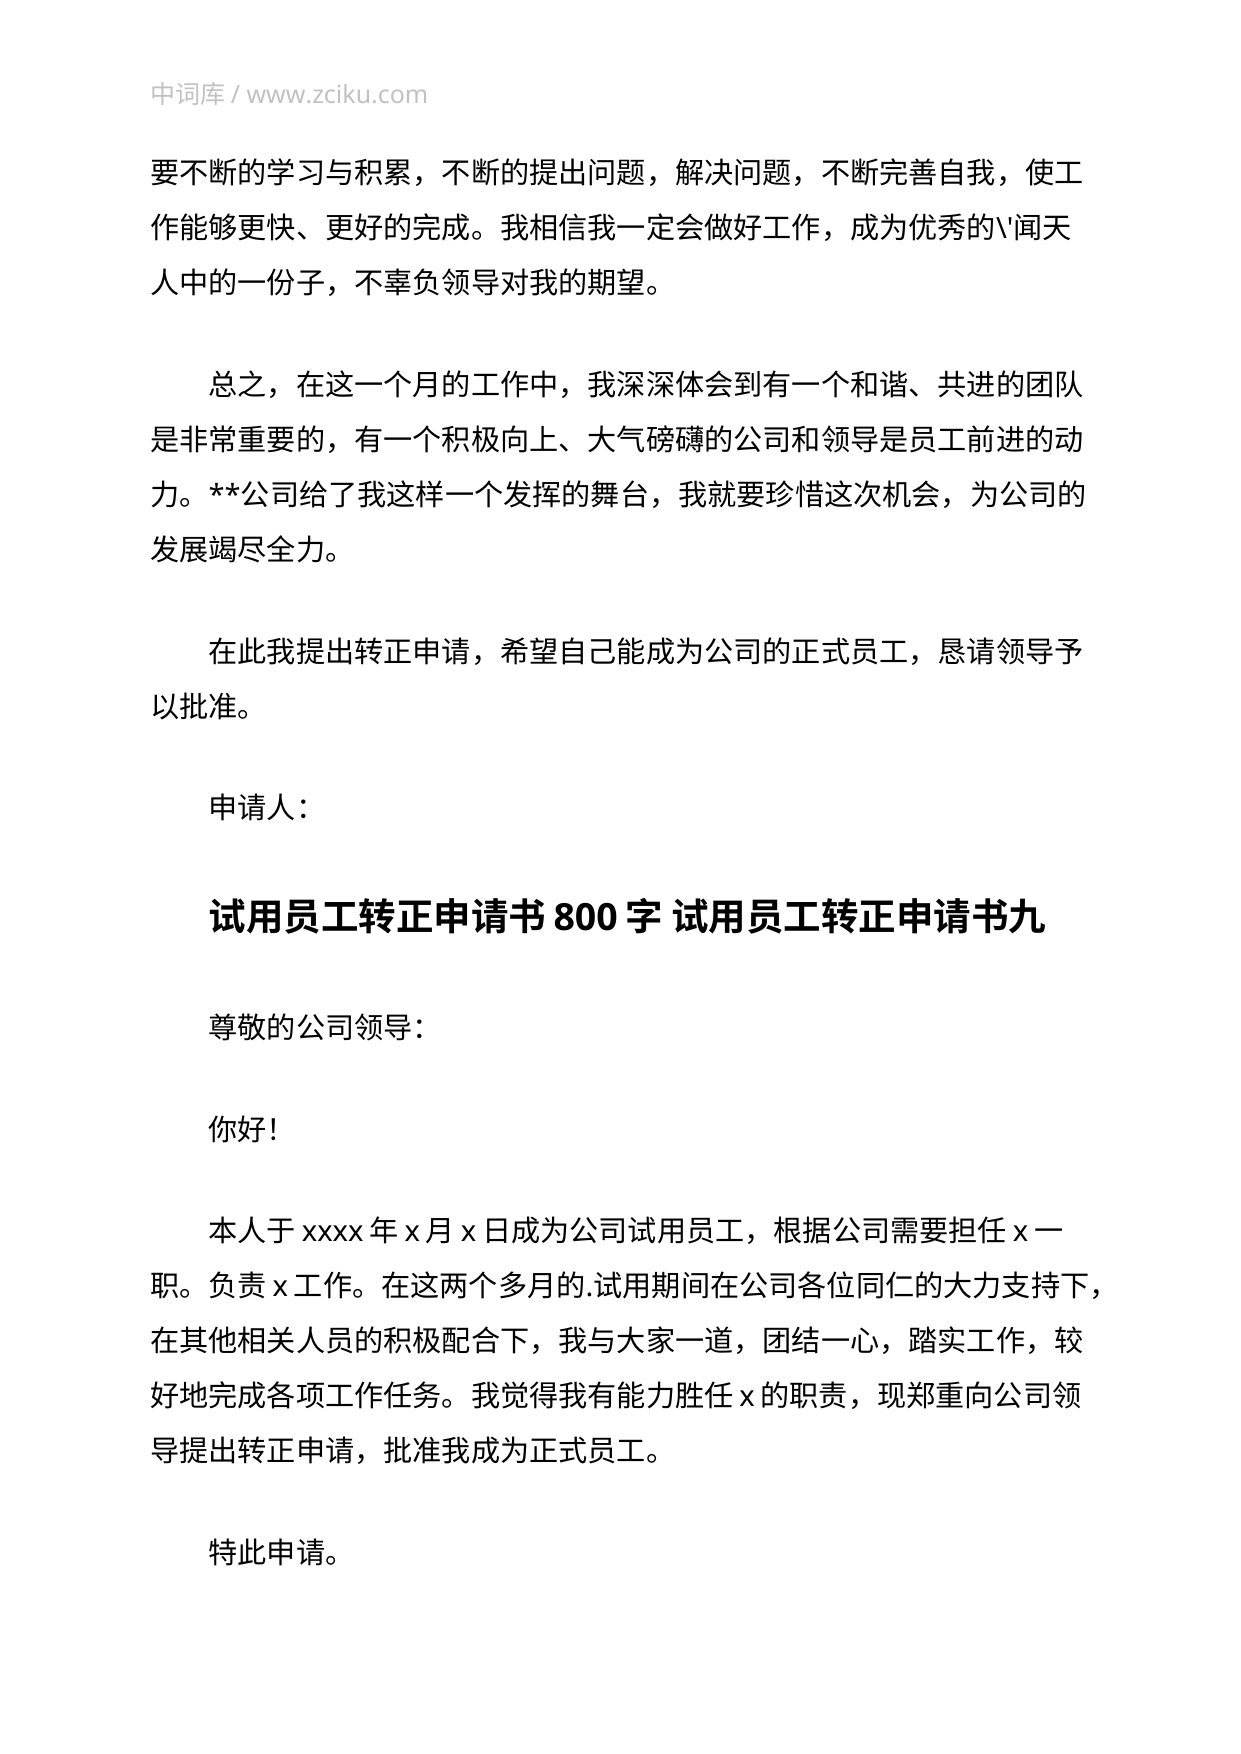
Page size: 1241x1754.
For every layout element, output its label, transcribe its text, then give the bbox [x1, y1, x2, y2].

text 在此我提出转正申请，希望自己能成为公司的正式员工，恳请领导予以批准。 [150, 628, 1090, 725]
text 特此申请。 [150, 1529, 1090, 1572]
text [150, 150, 1090, 302]
text 申请人： [150, 785, 1090, 827]
text 尊敬的公司领导： [150, 1004, 1090, 1047]
text 你好！ [150, 1106, 1090, 1148]
text 试用员工转正申请书800字 试用员工转正申请书九 [150, 887, 1090, 941]
text 本人于xxxx年x月x日成为公司试用员工，根据公司需要担任x一职。负责x工作。在这两个多月的.试用期间在公司各位同仁的大力支持下，在其他相关人员的积极配合下，我与大家一道，团结一心，踏实工作，较好地完成各项工作任务。我觉得我有能力胜任x的职责，现郑重向公司领导提出转正申请，批准我成为正式员工。 [150, 1208, 1090, 1470]
text 总之，在这一个月的工作中，我深深体会到有一个和谐、共进的团队是非常重要的，有一个积极向上、大气磅礴的公司和领导是员工前进的动力。**公司给了我这样一个发挥的舞台，我就要珍惜这次机会，为公司的发展竭尽全力。 [150, 362, 1090, 569]
